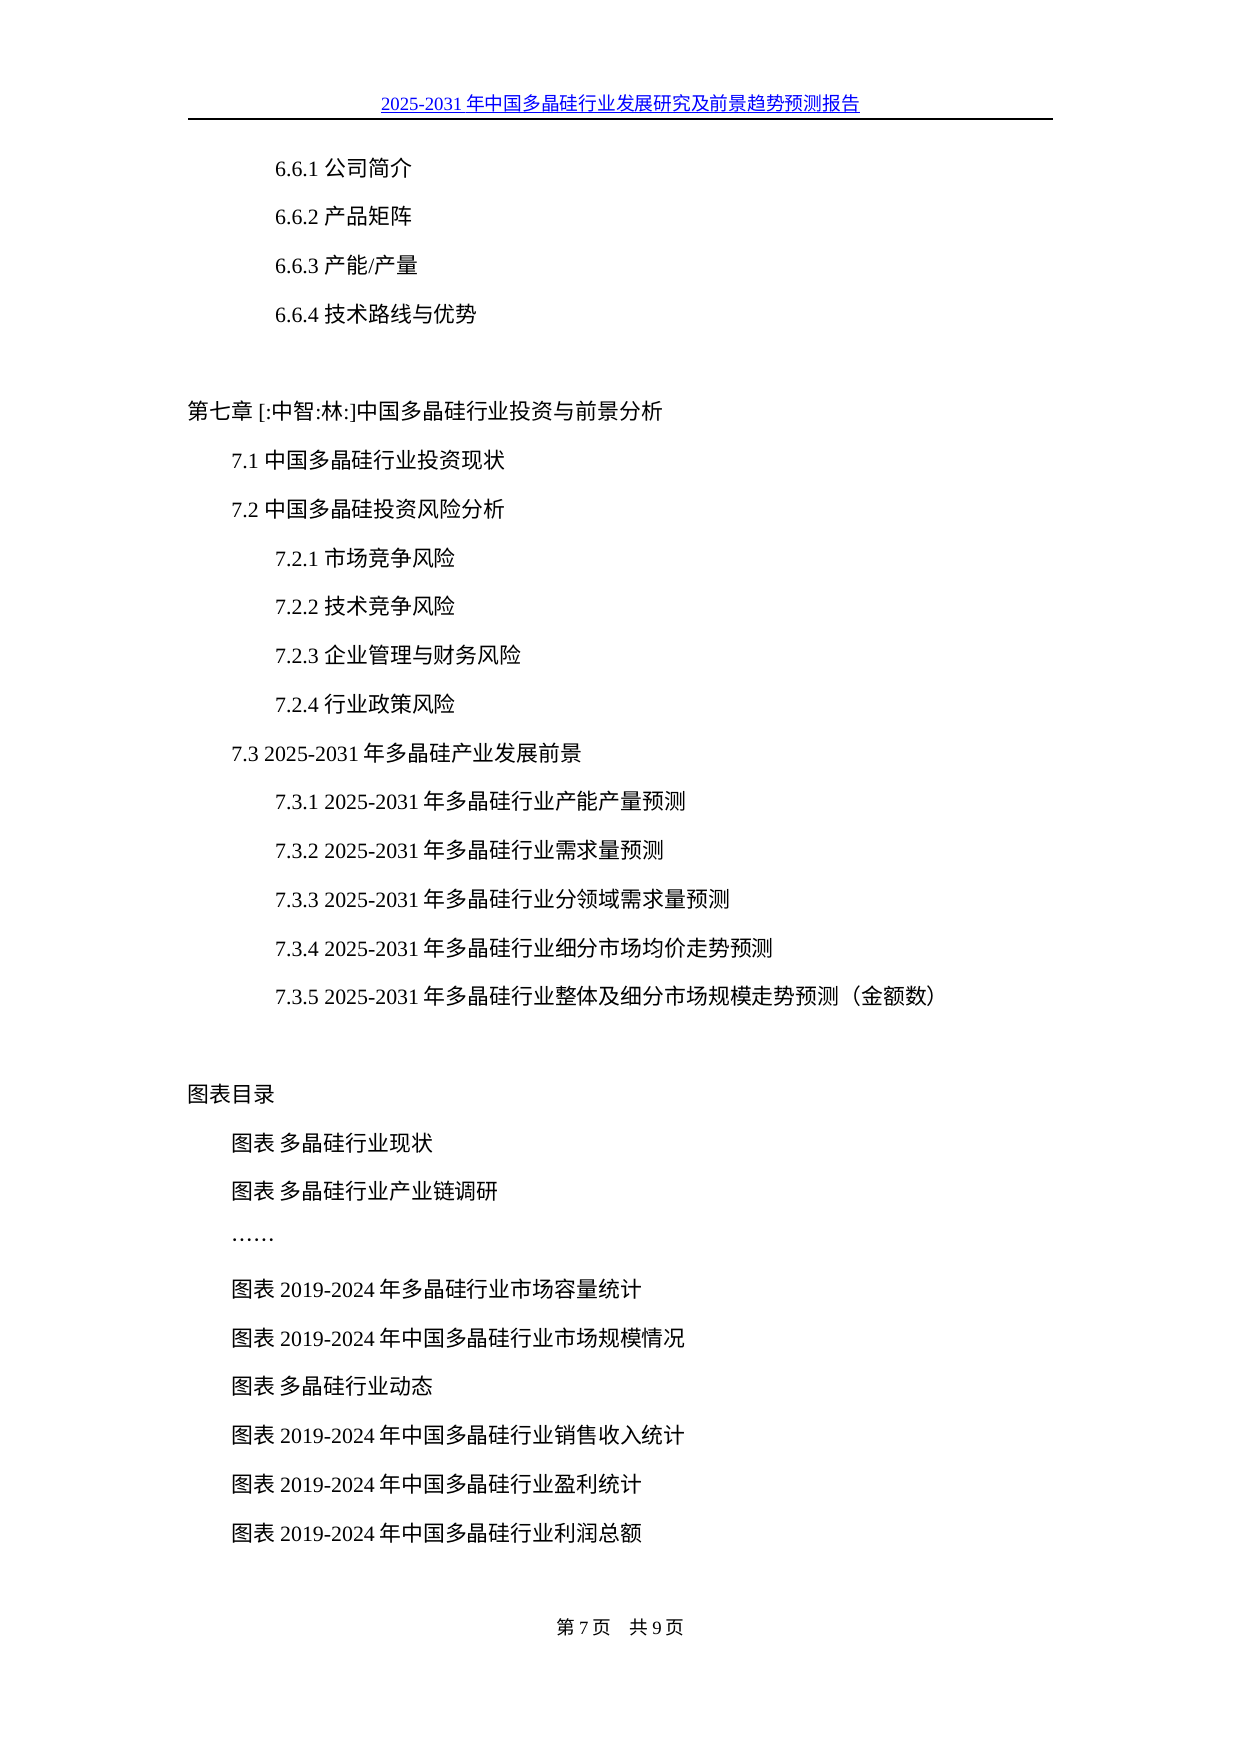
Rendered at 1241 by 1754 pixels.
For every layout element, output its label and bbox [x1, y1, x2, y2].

text [187, 150, 1053, 1548]
